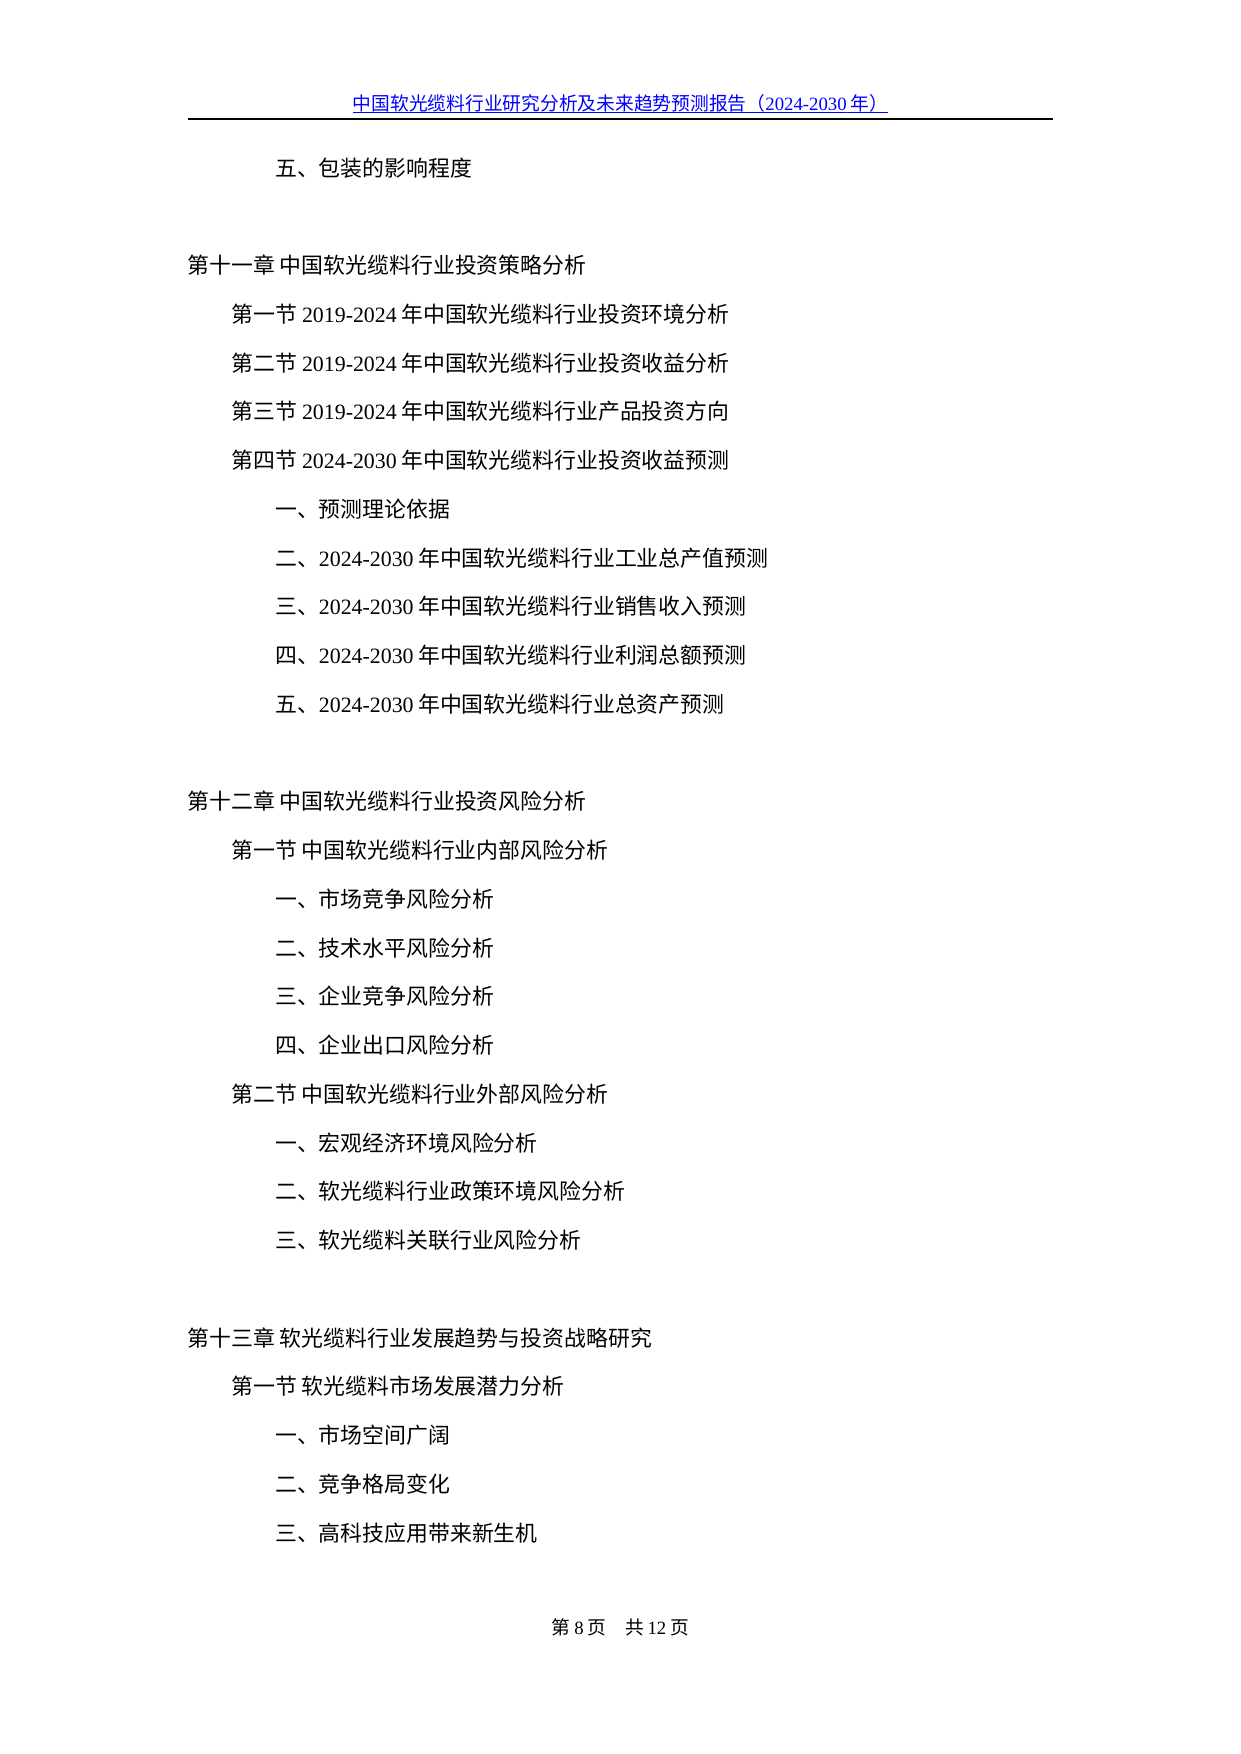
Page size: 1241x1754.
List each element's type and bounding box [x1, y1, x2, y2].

text [187, 150, 1053, 1548]
